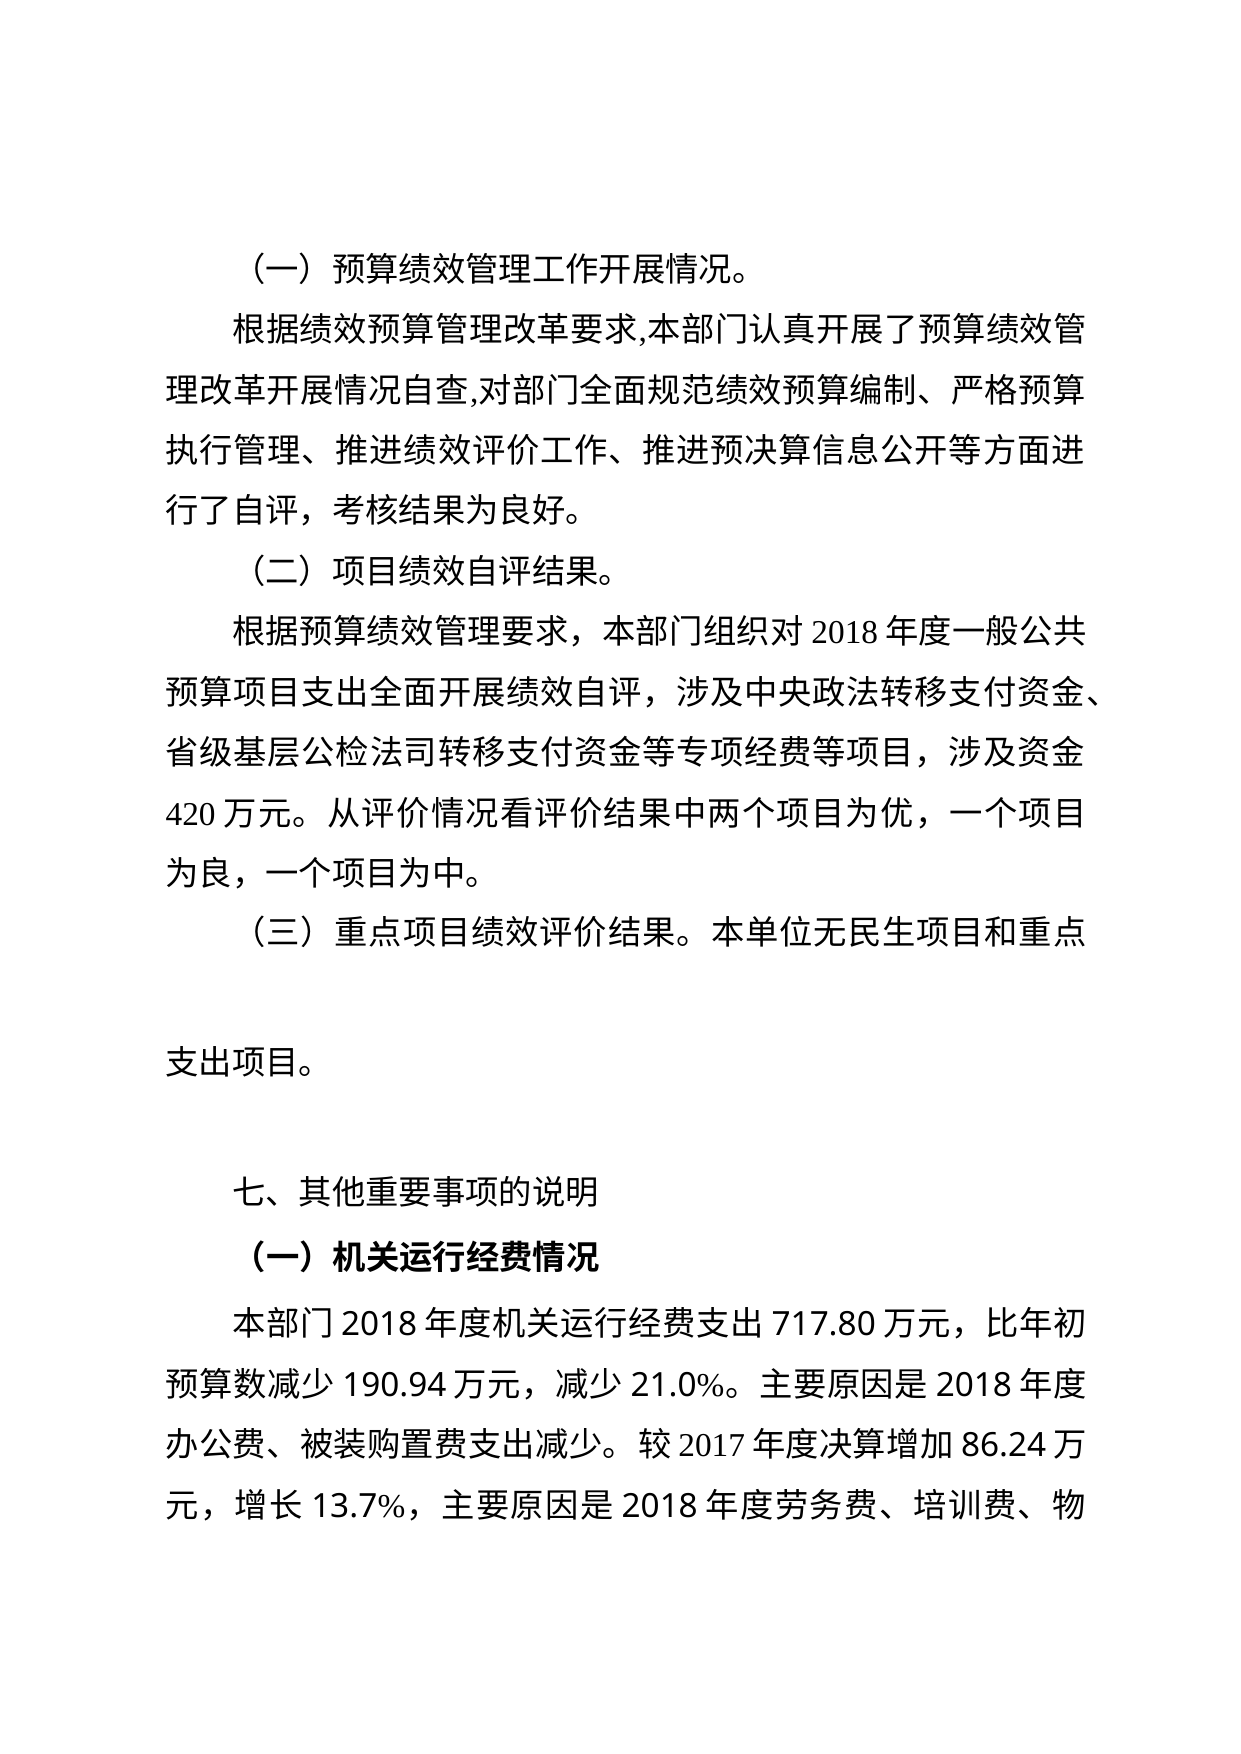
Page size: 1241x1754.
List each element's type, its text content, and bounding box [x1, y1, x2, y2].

text 根据绩效预算管理改革要求,本部门认真开展了预算绩效管理改革开展情况自查,对部门全面规范绩效预算编制、严格预算执行管理、推进绩效评价工作、推进预决算信息公开等方面进行了自评，考核结果为良好。 [165, 293, 1087, 535]
text （二）项目绩效自评结果。 [165, 535, 1087, 595]
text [165, 1287, 1087, 1529]
text （三）重点项目绩效评价结果。本单位无民生项目和重点支出项目。 [165, 897, 1087, 1092]
subtitle 七、其他重要事项的说明 [165, 1157, 1087, 1222]
text 根据预算绩效管理要求，本部门组织对2018年度一般公共预算项目支出全面开展绩效自评，涉及中央政法转移支付资金、省级基层公检法司转移支付资金等专项经费等项目，涉及资金 420万元。从评价情况看评价结果中两个项目为优，一个项目为良，一个项目为中。 [165, 595, 1087, 897]
text （一）预算绩效管理工作开展情况。 [165, 233, 1087, 293]
subtitle （一）机关运行经费情况 [165, 1222, 1087, 1287]
